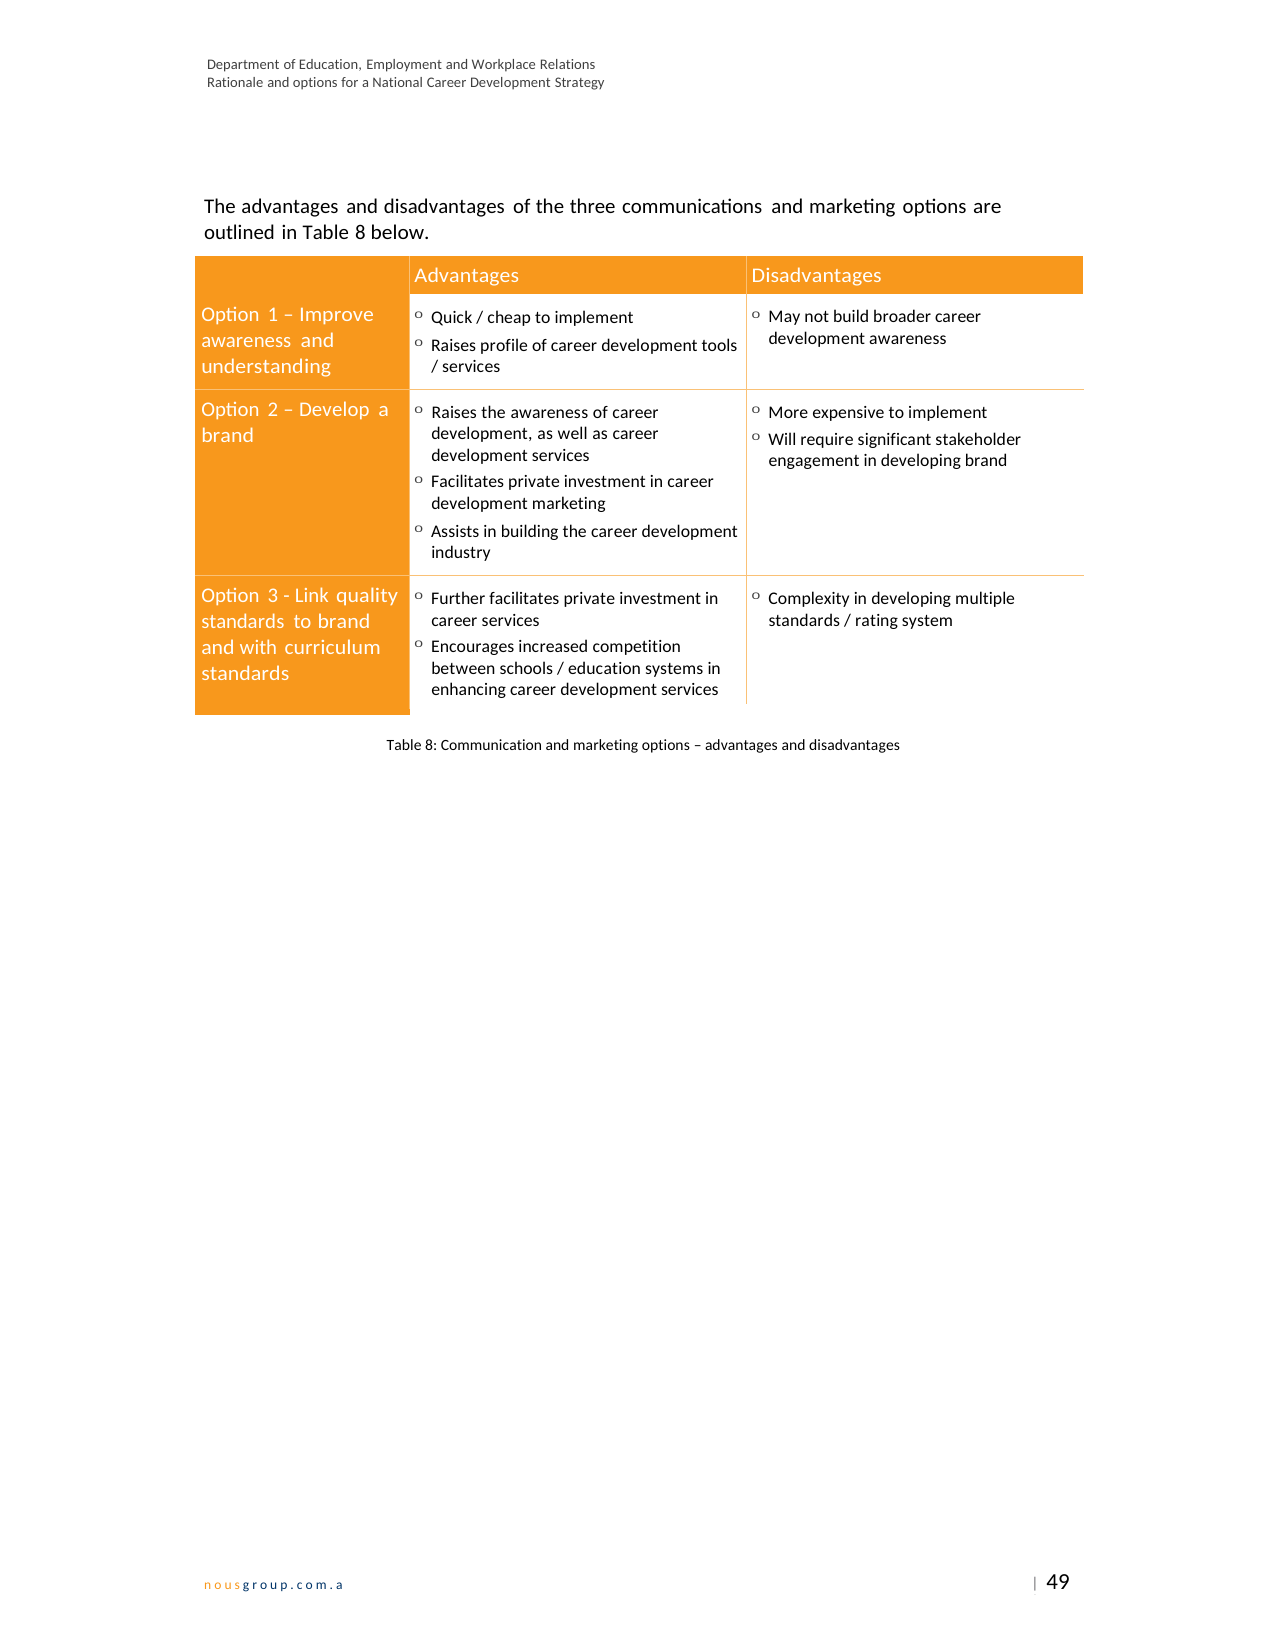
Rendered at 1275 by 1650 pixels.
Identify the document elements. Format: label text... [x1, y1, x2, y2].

table_header Disadvantages [747, 256, 1083, 294]
table_cell Option 2 – Develop a brand [195, 395, 409, 575]
table_header [195, 256, 409, 294]
table_cell 0 Quick / cheap to implement 0 Raises profile of career development tools / services [410, 294, 746, 389]
table_cell 0 Complexity in developing multiple standards / rating system [746, 576, 1083, 709]
table_header Advantages [410, 256, 746, 294]
table_cell Option 1 – Improve awareness and understanding [195, 294, 409, 389]
text Table 8: Communication and marketing options – advantages and disadvantages [386, 735, 1100, 754]
table_cell 0 Further facilitates private investment in career services 0 Encourages increased competition between schools / education systems in enhancing career development services [410, 576, 746, 709]
text The advantages and disadvantages of the three communications and marketing options are outlined in Table 8 below. [204, 193, 1009, 245]
table_cell 0 More expensive to implement 0 Will require significant stakeholder engagement in developing brand [747, 390, 1083, 575]
table_cell Option 3 - Link quality standards to brand and with curriculum standards [195, 576, 409, 709]
table_cell [195, 390, 409, 395]
table_cell 0 Raises the awareness of career development, as well as career development services 0 Facilitates private investment in career development marketing 0 Assists in building the career development industry [410, 390, 746, 575]
table_cell 0 May not build broader career development awareness [747, 294, 1083, 389]
